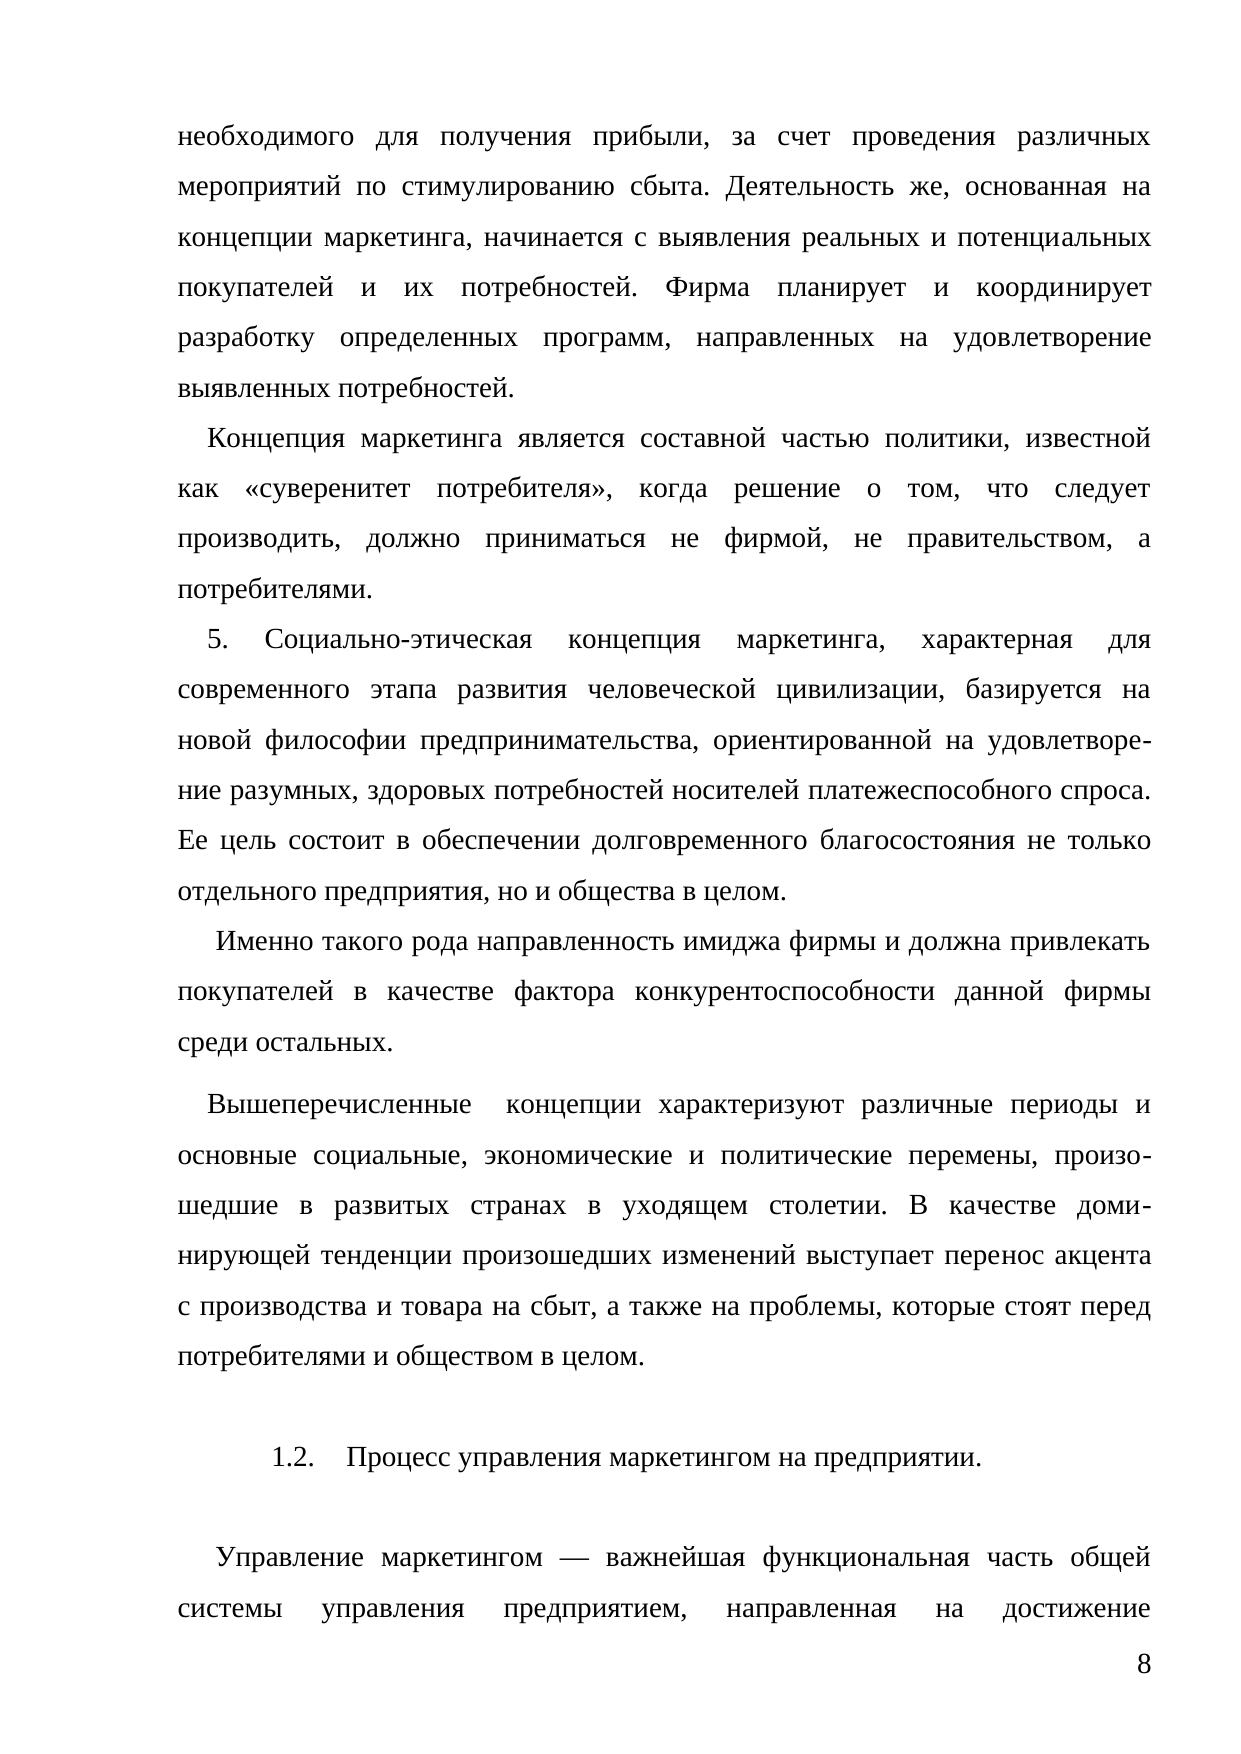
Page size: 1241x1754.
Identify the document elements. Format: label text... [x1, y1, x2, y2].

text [177, 118, 1152, 403]
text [177, 1539, 1152, 1623]
text 5. Социально-этическая концепция маркетинга, характерная для современного этапа развития человеческой цивилизации, базируется на новой философии предпринимательства, ориентированной на удовлетворение разумных, здоровых потребностей носителей платежеспособного спроса. Ее цель состоит в обеспечении долговременного благосостояния не только отдельного предприятия, но и общества в целом. [177, 621, 1152, 906]
text Вышеперечисленные концепции характеризуют различные периоды и основные социальные, экономические и политические перемены, произошедшие в развитых странах в уходящем столетии. В качестве доминирующей тенденции произошедших изменений выступает перенос акцента с производства и товара на сбыт, а также на проблемы, которые стоят перед потребителями и обществом в целом. [177, 1087, 1152, 1372]
list Процесс управления маркетингом на предприятии. [271, 1439, 1152, 1472]
text Именно такого рода направленность имиджа фирмы и должна привлекать покупателей в качестве фактора конкурентоспособности данной фирмы среди остальных. [177, 923, 1152, 1057]
text Концепция маркетинга является составной частью политики, известной как «суверенитет потребителя», когда решение о том, что следует производить, должно приниматься не фирмой, не правительством, а потребителями. [177, 420, 1152, 604]
